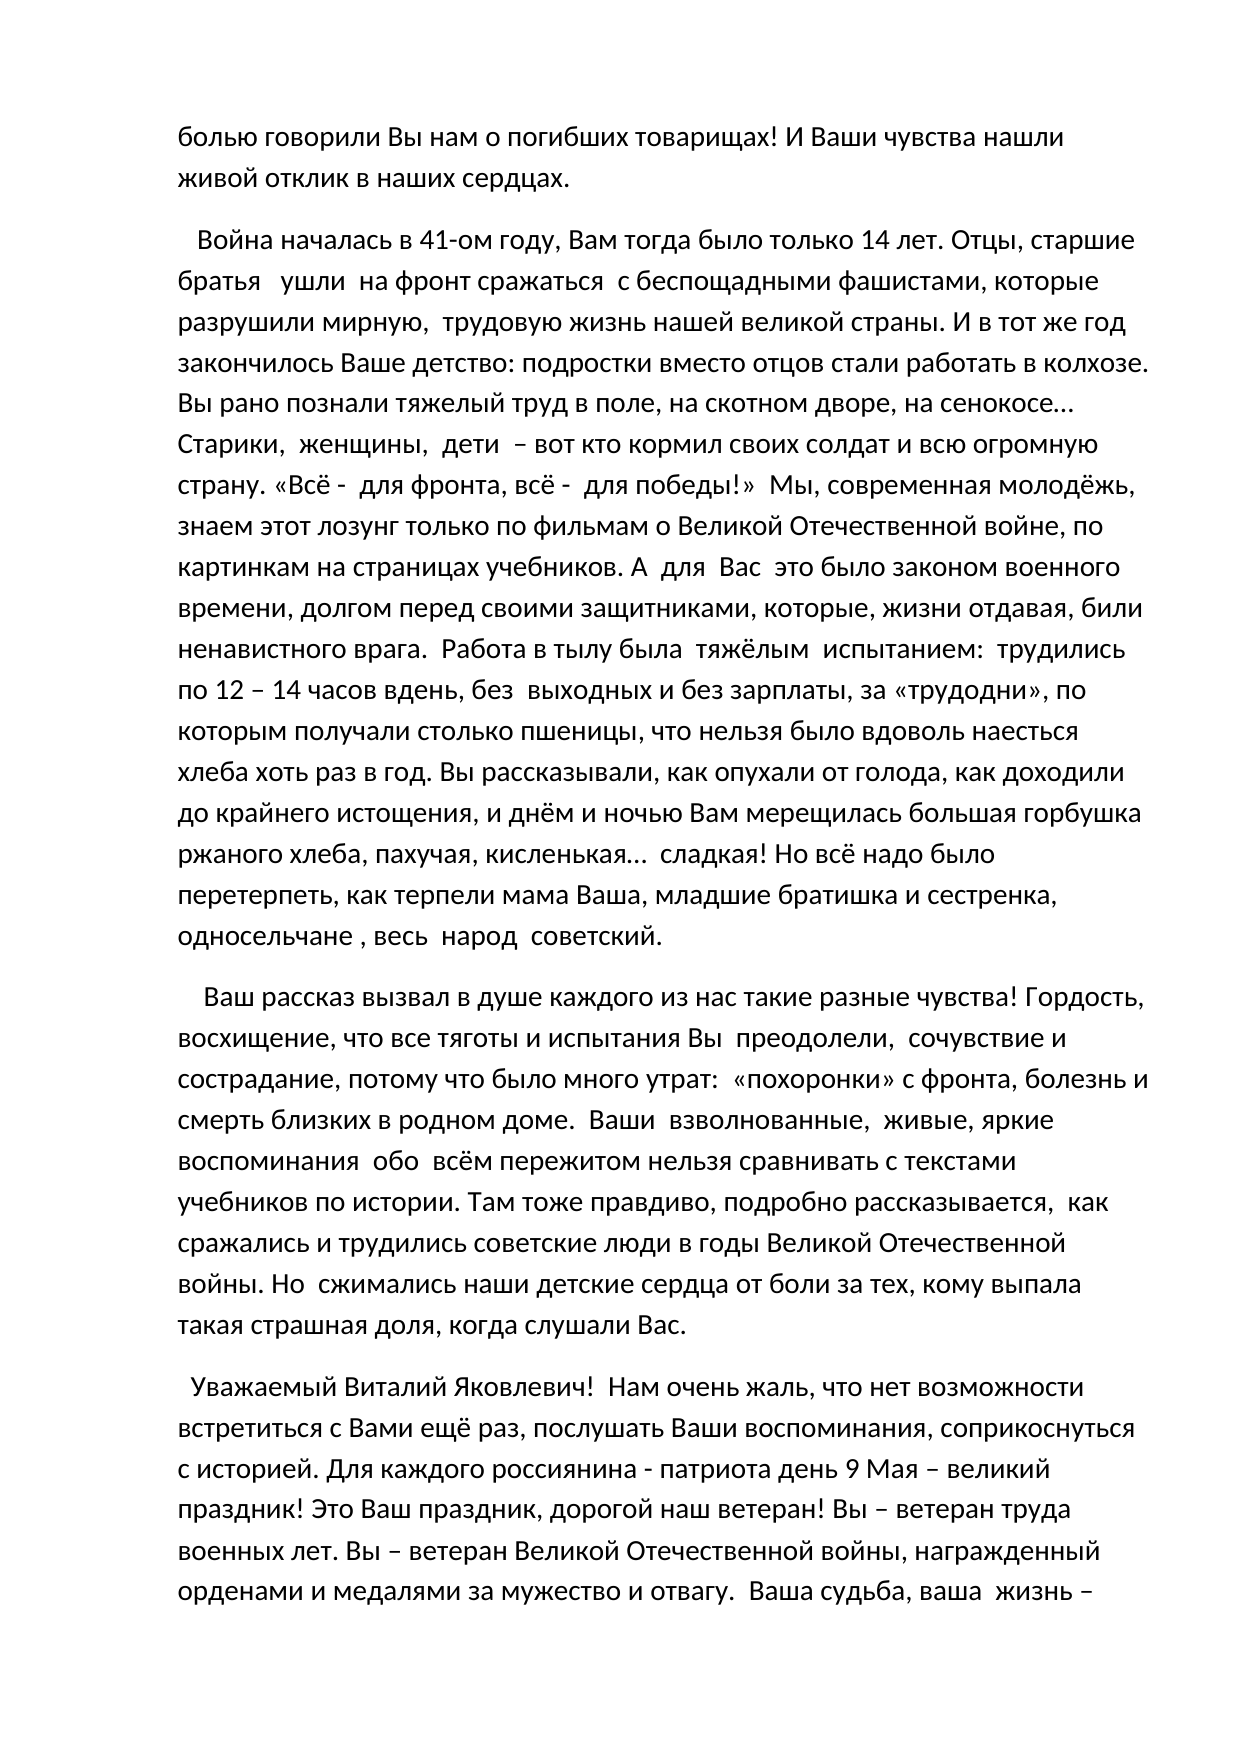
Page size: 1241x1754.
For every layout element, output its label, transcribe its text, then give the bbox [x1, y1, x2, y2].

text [177, 118, 1152, 195]
text Война началась в 41-ом году, Вам тогда было только 14 лет. Отцы, старшие братья ушли на фронт сражаться с беспощадными фашистами, которые разрушили мирную, трудовую жизнь нашей великой страны. И в тот же год закончилось Ваше детство: подростки вместо отцов стали работать в колхозе. Вы рано познали тяжелый труд в поле, на скотном дворе, на сенокосе… Старики, женщины, дети – вот кто кормил своих солдат и всю огромную страну. «Всё - для фронта, всё - для победы!» Мы, современная молодёжь, знаем этот лозунг только по фильмам о Великой Отечественной войне, по картинкам на страницах учебников. А для Вас это было законом военного времени, долгом перед своими защитниками, которые, жизни отдавая, били ненавистного врага. Работа в тылу была тяжёлым испытанием: трудились по 12 – 14 часов вдень, без выходных и без зарплаты, за «трудодни», по которым получали столько пшеницы, что нельзя было вдоволь наесться хлеба хоть раз в год. Вы рассказывали, как опухали от голода, как доходили до крайнего истощения, и днём и ночью Вам мерещилась большая горбушка ржаного хлеба, пахучая, кисленькая… сладкая! Но всё надо было перетерпеть, как терпели мама Ваша, младшие братишка и сестренка, односельчане , весь народ советский. [177, 221, 1152, 952]
text Ваш рассказ вызвал в душе каждого из нас такие разные чувства! Гордость, восхищение, что все тяготы и испытания Вы преодолели, сочувствие и сострадание, потому что было много утрат: «похоронки» с фронта, болезнь и смерть близких в родном доме. Ваши взволнованные, живые, яркие воспоминания обо всём пережитом нельзя сравнивать с текстами учебников по истории. Там тоже правдиво, подробно рассказывается, как сражались и трудились советские люди в годы Великой Отечественной войны. Но сжимались наши детские сердца от боли за тех, кому выпала такая страшная доля, когда слушали Вас. [177, 978, 1152, 1342]
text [177, 1368, 1152, 1608]
